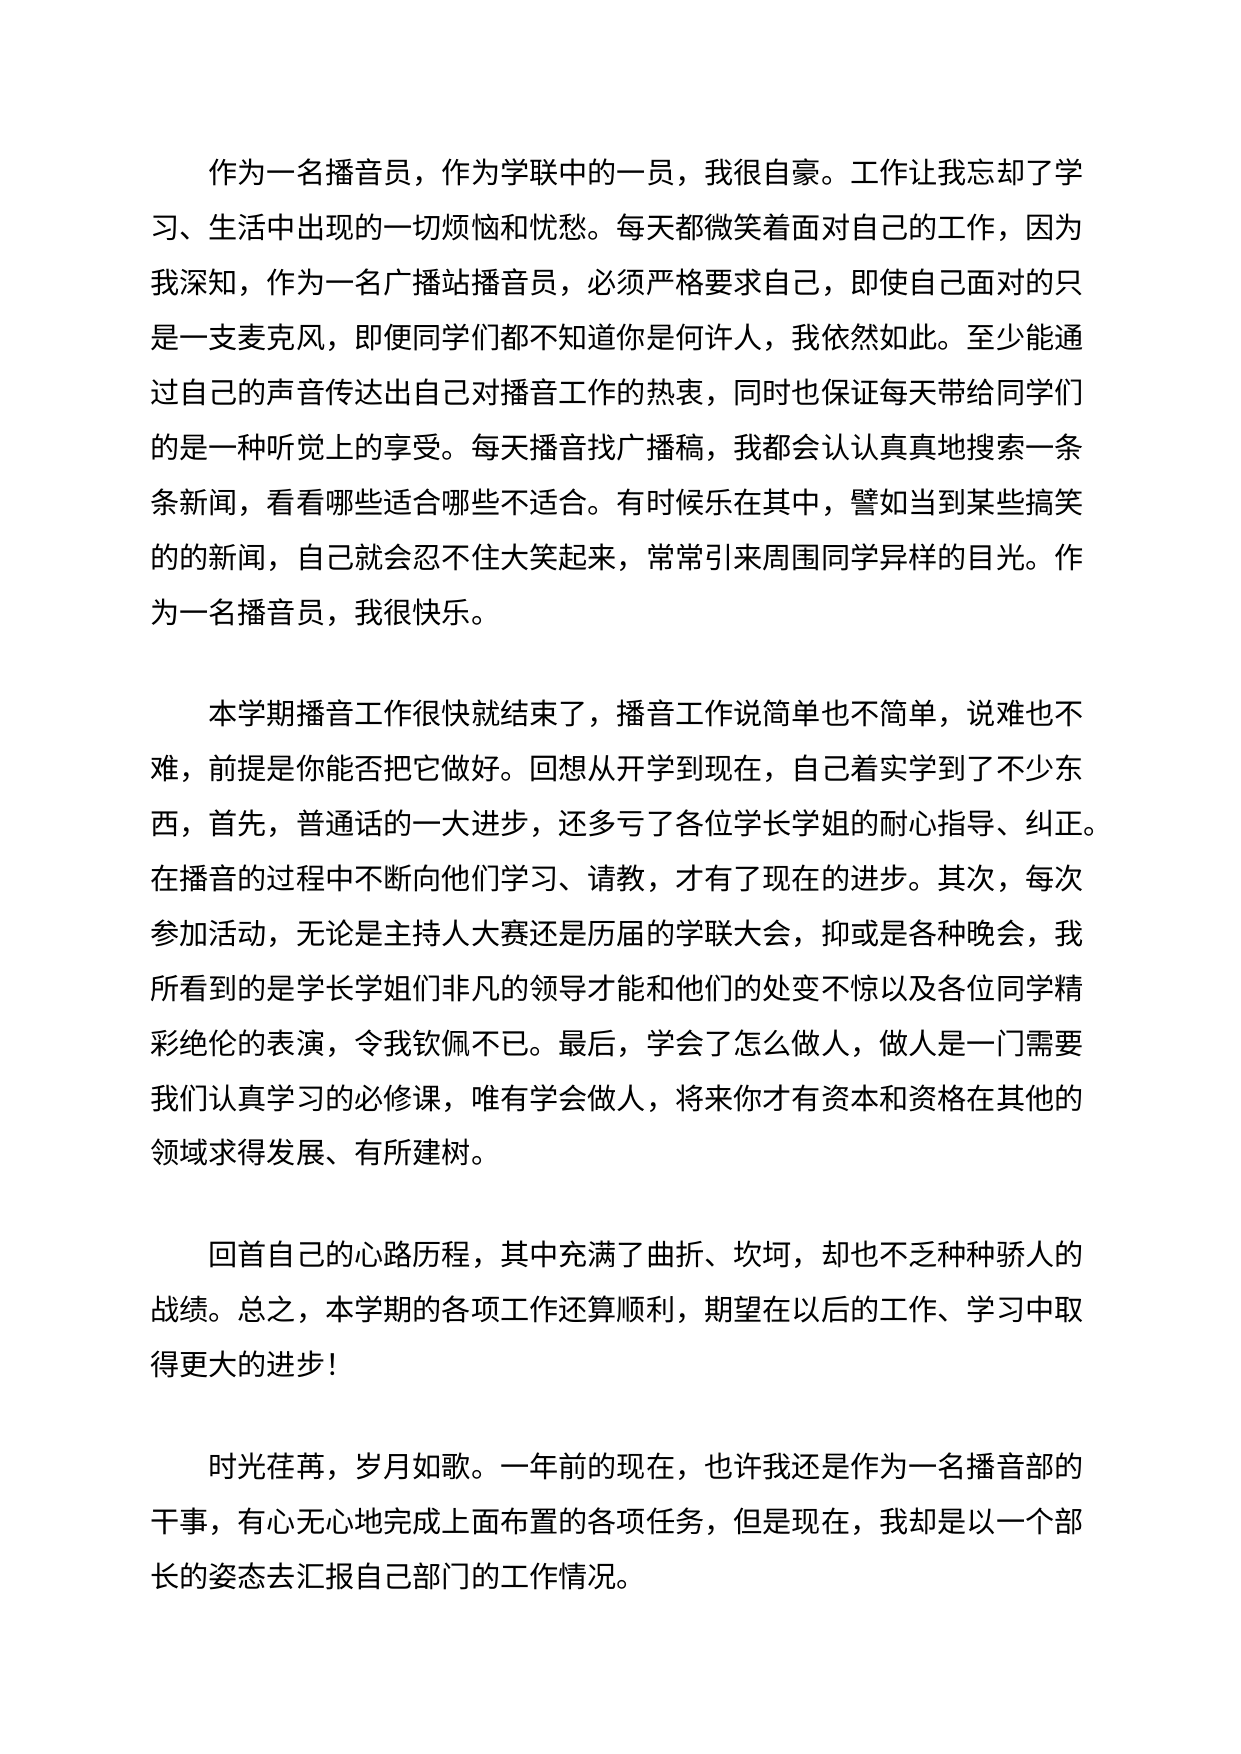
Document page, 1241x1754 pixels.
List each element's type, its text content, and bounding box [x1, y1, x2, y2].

text 作为一名播音员，作为学联中的一员，我很自豪。工作让我忘却了学习、生活中出现的一切烦恼和忧愁。每天都微笑着面对自己的工作，因为我深知，作为一名广播站播音员，必须严格要求自己，即使自己面对的只是一支麦克风，即便同学们都不知道你是何许人，我依然如此。至少能通过自己的声音传达出自己对播音工作的热衷，同时也保证每天带给同学们的是一种听觉上的享受。每天播音找广播稿，我都会认认真真地搜索一条条新闻，看看哪些适合哪些不适合。有时候乐在其中，譬如当到某些搞笑的的新闻，自己就会忍不住大笑起来，常常引来周围同学异样的目光。作为一名播音员，我很快乐。 [150, 150, 1090, 631]
text 时光荏苒，岁月如歌。一年前的现在，也许我还是作为一名播音部的干事，有心无心地完成上面布置的各项任务，但是现在，我却是以一个部长的姿态去汇报自己部门的工作情况。 [150, 1443, 1090, 1596]
text 本学期播音工作很快就结束了，播音工作说简单也不简单，说难也不难，前提是你能否把它做好。回想从开学到现在，自己着实学到了不少东西，首先，普通话的一大进步，还多亏了各位学长学姐的耐心指导、纠正。在播音的过程中不断向他们学习、请教，才有了现在的进步。其次，每次参加活动，无论是主持人大赛还是历届的学联大会，抑或是各种晚会，我所看到的是学长学姐们非凡的领导才能和他们的处变不惊以及各位同学精彩绝伦的表演，令我钦佩不已。最后，学会了怎么做人，做人是一门需要我们认真学习的必修课，唯有学会做人，将来你才有资本和资格在其他的领域求得发展、有所建树。 [150, 691, 1090, 1172]
text 回首自己的心路历程，其中充满了曲折、坎坷，却也不乏种种骄人的战绩。总之，本学期的各项工作还算顺利，期望在以后的工作、学习中取得更大的进步！ [150, 1232, 1090, 1384]
